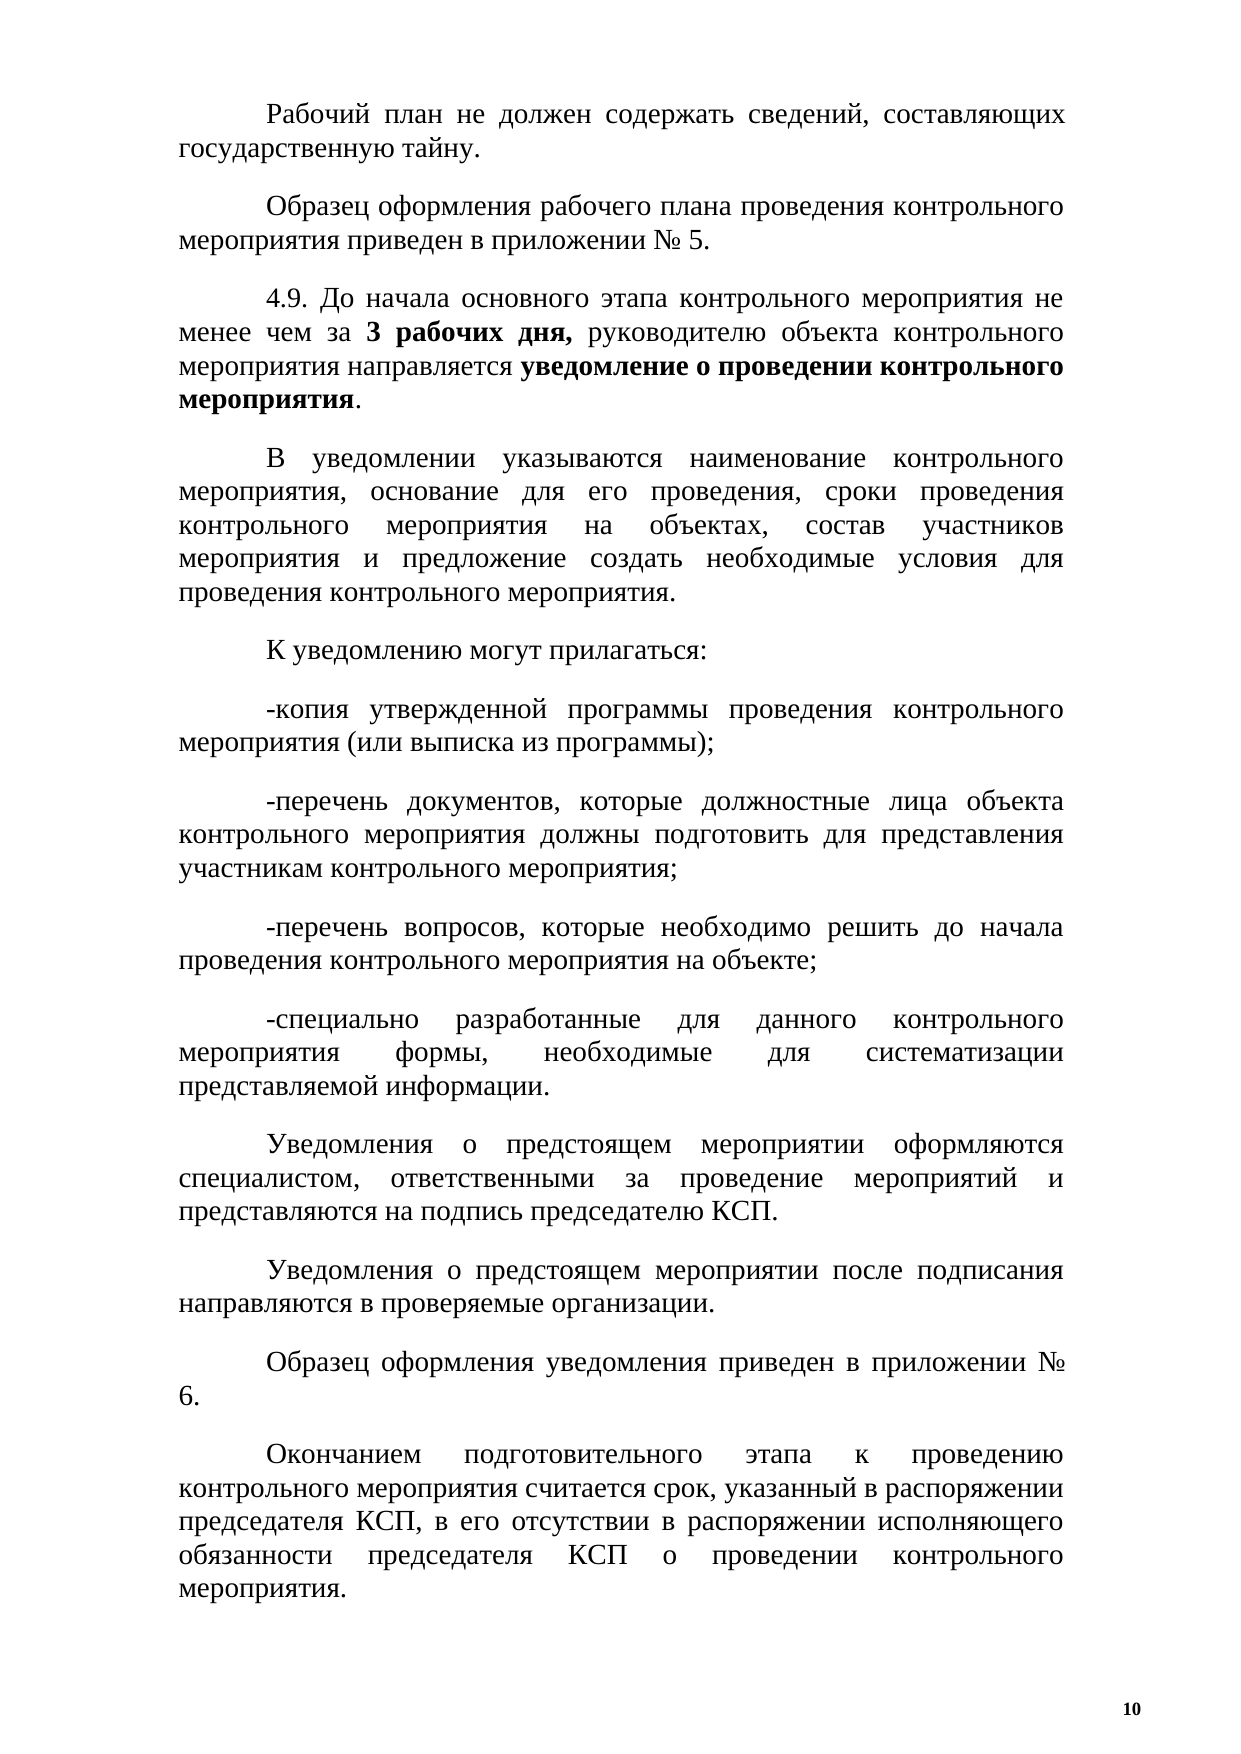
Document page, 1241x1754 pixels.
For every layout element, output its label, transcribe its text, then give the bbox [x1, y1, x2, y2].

text К уведомлению могут прилагаться: [178, 633, 1066, 667]
text Уведомления о предстоящем мероприятии после подписания направляются в проверяемые организации. [178, 1253, 1064, 1320]
text Образец оформления рабочего плана проведения контрольного мероприятия приведен в приложении № 5. [178, 189, 1064, 256]
text В уведомлении указываются наименование контрольного мероприятия, основание для его проведения, сроки проведения контрольного мероприятия на объектах, состав участников мероприятия и предложение создать необходимые условия для проведения контрольного мероприятия. [178, 440, 1064, 608]
text -специально разработанные для данного контрольного мероприятия формы, необходимые для систематизации представляемой информации. [178, 1001, 1064, 1102]
text -перечень документов, которые должностные лица объекта контрольного мероприятия должны подготовить для представления участникам контрольного мероприятия; [178, 784, 1064, 884]
text Окончанием подготовительного этапа к проведению контрольного мероприятия считается срок, указанный в распоряжении председателя КСП, в его отсутствии в распоряжении исполняющего обязанности председателя КСП о проведении контрольного мероприятия. [178, 1437, 1064, 1604]
text -копия утвержденной программы проведения контрольного мероприятия (или выписка из программы); [178, 692, 1064, 759]
text -перечень вопросов, которые необходимо решить до начала проведения контрольного мероприятия на объекте; [178, 909, 1064, 976]
text Уведомления о предстоящем мероприятии оформляются специалистом, ответственными за проведение мероприятий и представляются на подпись председателю КСП. [178, 1127, 1064, 1228]
list До начала основного этапа контрольного мероприятия не менее чем за 3 рабочих дня, руководителю объекта контрольного мероприятия направляется уведомление о проведении контрольного мероприятия. [178, 281, 1064, 415]
text Образец оформления уведомления приведен в приложении № 6. [178, 1345, 1066, 1412]
text Рабочий план не должен содержать сведений, составляющих государственную тайну. [178, 97, 1066, 164]
